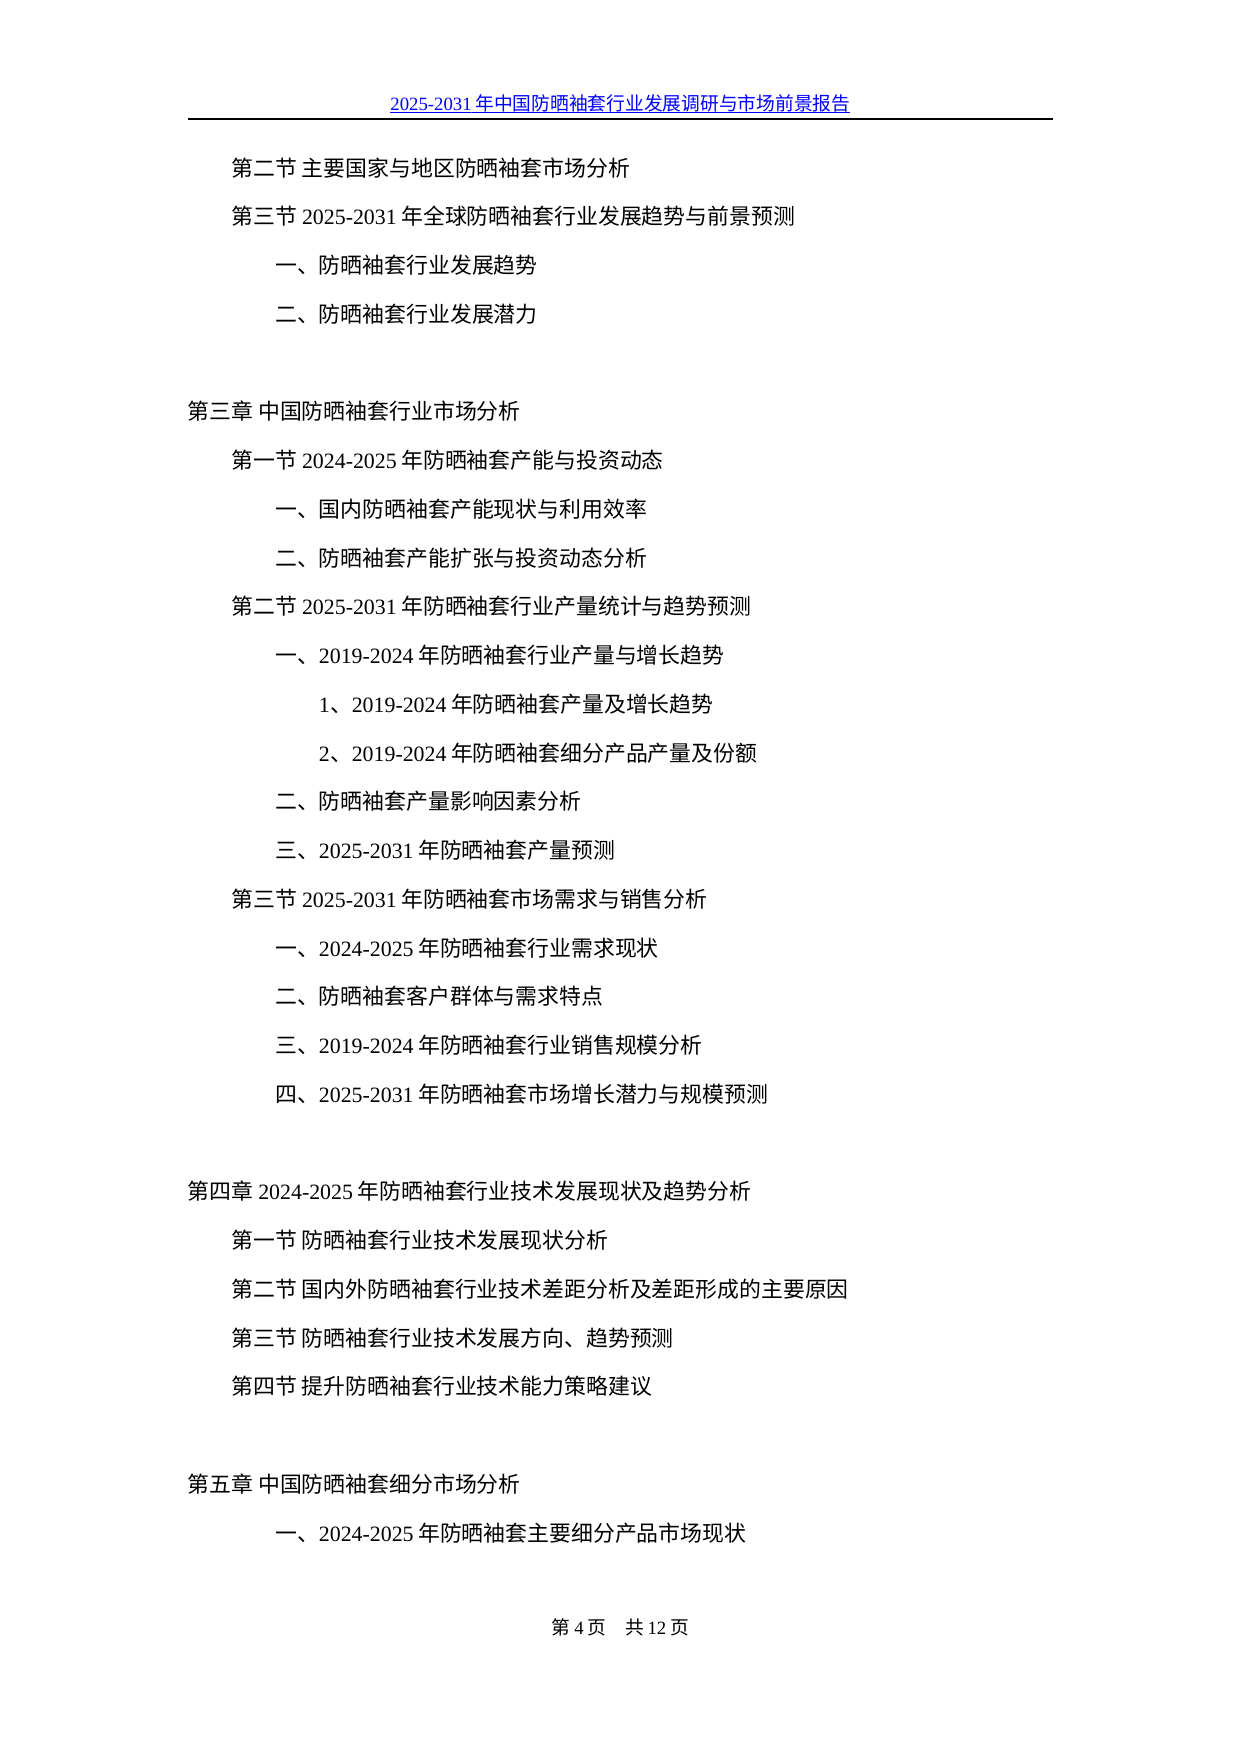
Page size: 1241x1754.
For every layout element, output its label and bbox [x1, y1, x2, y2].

text [187, 150, 1053, 1548]
